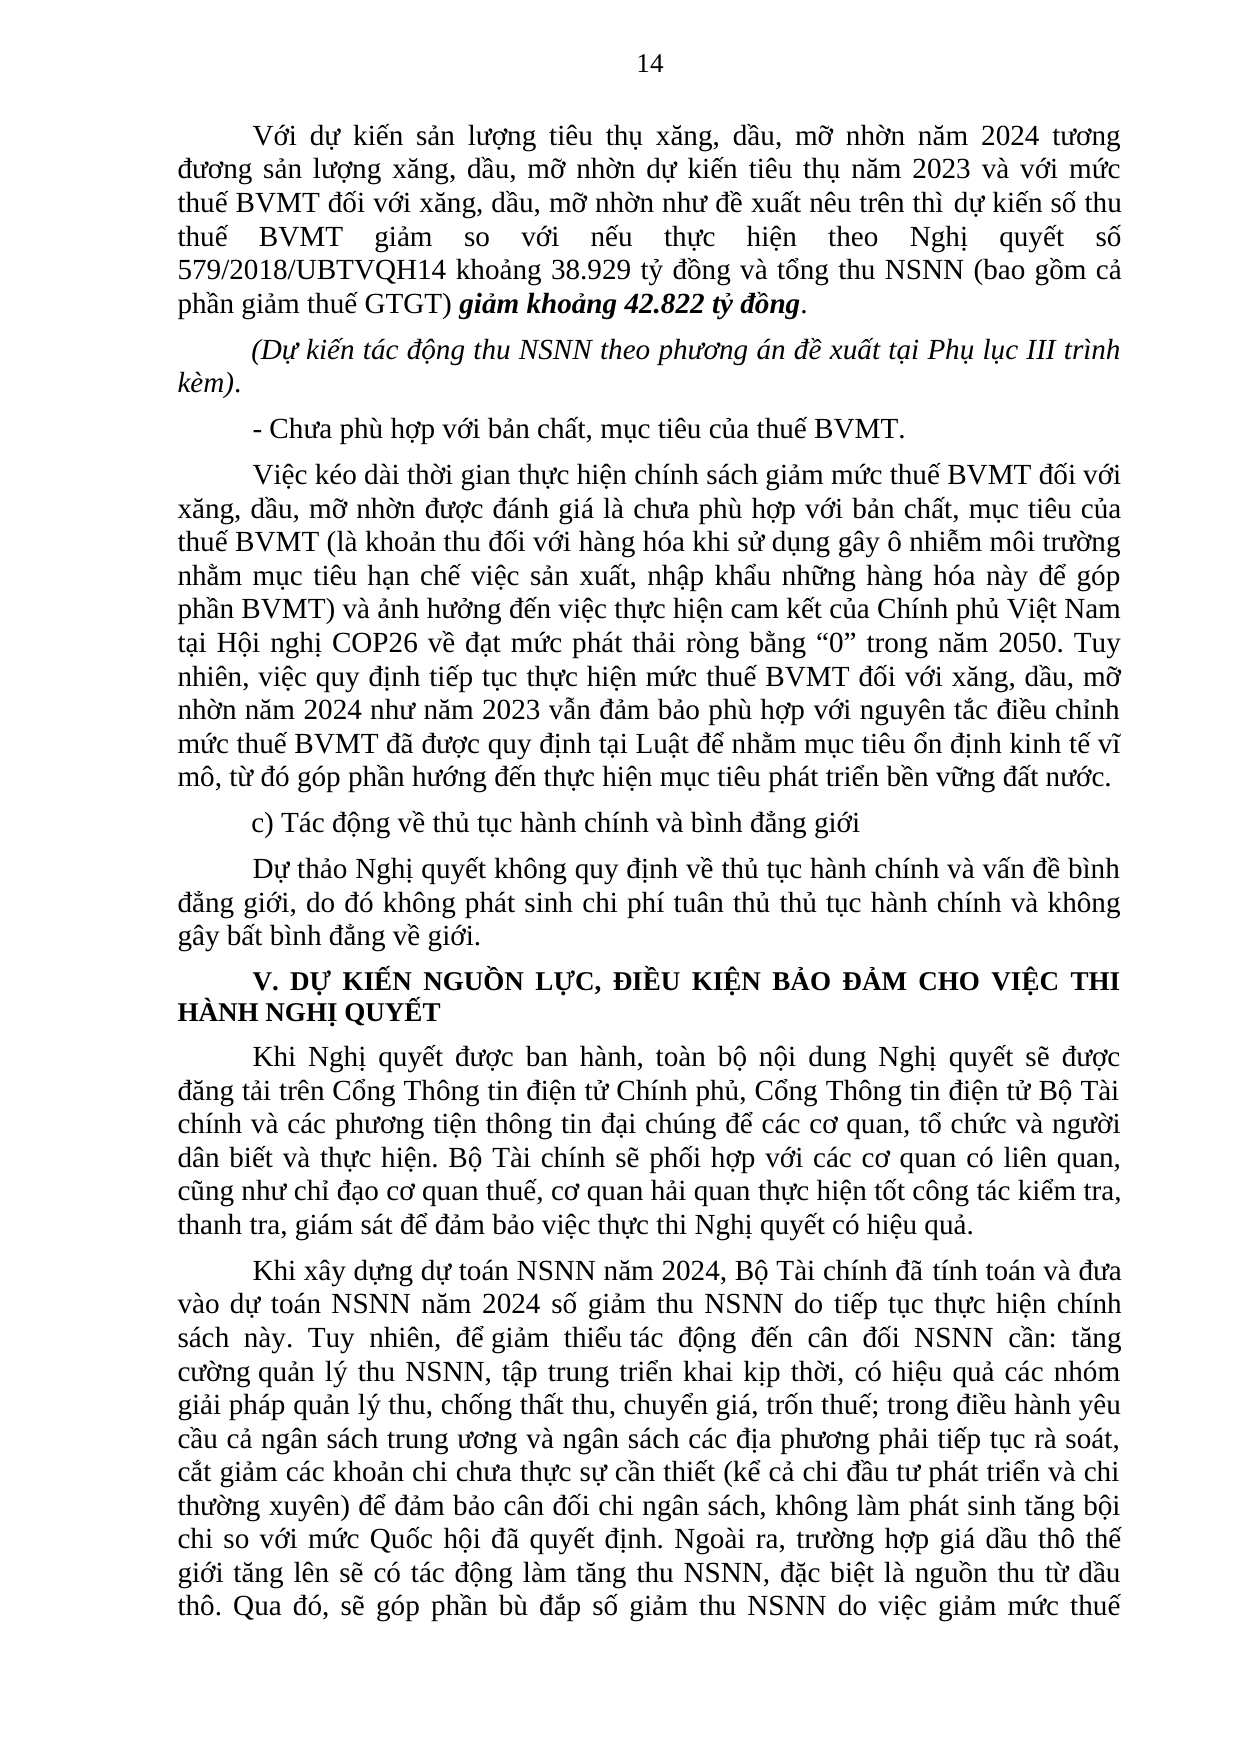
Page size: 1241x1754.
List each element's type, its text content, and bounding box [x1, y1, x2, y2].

text Dự thảo Nghị quyết không quy định về thủ tục hành chính và vấn đề bình đẳng giới, do đó không phát sinh chi phí tuân thủ thủ tục hành chính và không gây bất bình đẳng về giới. [177, 851, 1122, 952]
text Với dự kiến sản lượng tiêu thụ xăng, dầu, mỡ nhờn năm 2024 tương đương sản lượng xăng, dầu, mỡ nhờn dự kiến tiêu thụ năm 2023 và với mức thuế BVMT đối với xăng, dầu, mỡ nhờn như đề xuất nêu trên thì dự kiến số thu thuế BVMT giảm so với nếu thực hiện theo Nghị quyết số 579/2018/UBTVQH14 khoảng 38.929 tỷ đồng và tổng thu NSNN (bao gồm cả phần giảm thuế GTGT) giảm khoảng 42.822 tỷ đồng. [177, 118, 1122, 319]
text - Chưa phù hợp với bản chất, mục tiêu của thuế BVMT. [177, 411, 1122, 445]
text Việc kéo dài thời gian thực hiện chính sách giảm mức thuế BVMT đối với xăng, dầu, mỡ nhờn được đánh giá là chưa phù hợp với bản chất, mục tiêu của thuế BVMT (là khoản thu đối với hàng hóa khi sử dụng gây ô nhiễm môi trường nhằm mục tiêu hạn chế việc sản xuất, nhập khẩu những hàng hóa này để góp phần BVMT) và ảnh hưởng đến việc thực hiện cam kết của Chính phủ Việt Nam tại Hội nghị COP26 về đạt mức phát thải ròng bằng “0” trong năm 2050. Tuy nhiên, việc quy định tiếp tục thực hiện mức thuế BVMT đối với xăng, dầu, mỡ nhờn năm 2024 như năm 2023 vẫn đảm bảo phù hợp với nguyên tắc điều chỉnh mức thuế BVMT đã được quy định tại Luật để nhằm mục tiêu ổn định kinh tế vĩ mô, từ đó góp phần hướng đến thực hiện mục tiêu phát triển bền vững đất nước. [177, 457, 1122, 793]
text c) Tác động về thủ tục hành chính và bình đẳng giới [177, 805, 1122, 839]
text (Dự kiến tác động thu NSNN theo phương án đề xuất tại Phụ lục III trình kèm). [177, 332, 1122, 399]
text Khi Nghị quyết được ban hành, toàn bộ nội dung Nghị quyết sẽ được đăng tải trên Cổng Thông tin điện tử Chính phủ, Cổng Thông tin điện tử Bộ Tài chính và các phương tiện thông tin đại chúng để các cơ quan, tổ chức và người dân biết và thực hiện. Bộ Tài chính sẽ phối hợp với các cơ quan có liên quan, cũng như chỉ đạo cơ quan thuế, cơ quan hải quan thực hiện tốt công tác kiểm tra, thanh tra, giám sát để đảm bảo việc thực thi Nghị quyết có hiệu quả. [177, 1039, 1122, 1241]
text V. DỰ KIẾN NGUỒN LỰC, ĐIỀU KIỆN BẢO ĐẢM CHO VIỆC THI HÀNH NGHỊ QUYẾT [177, 964, 1122, 1027]
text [177, 1253, 1122, 1622]
